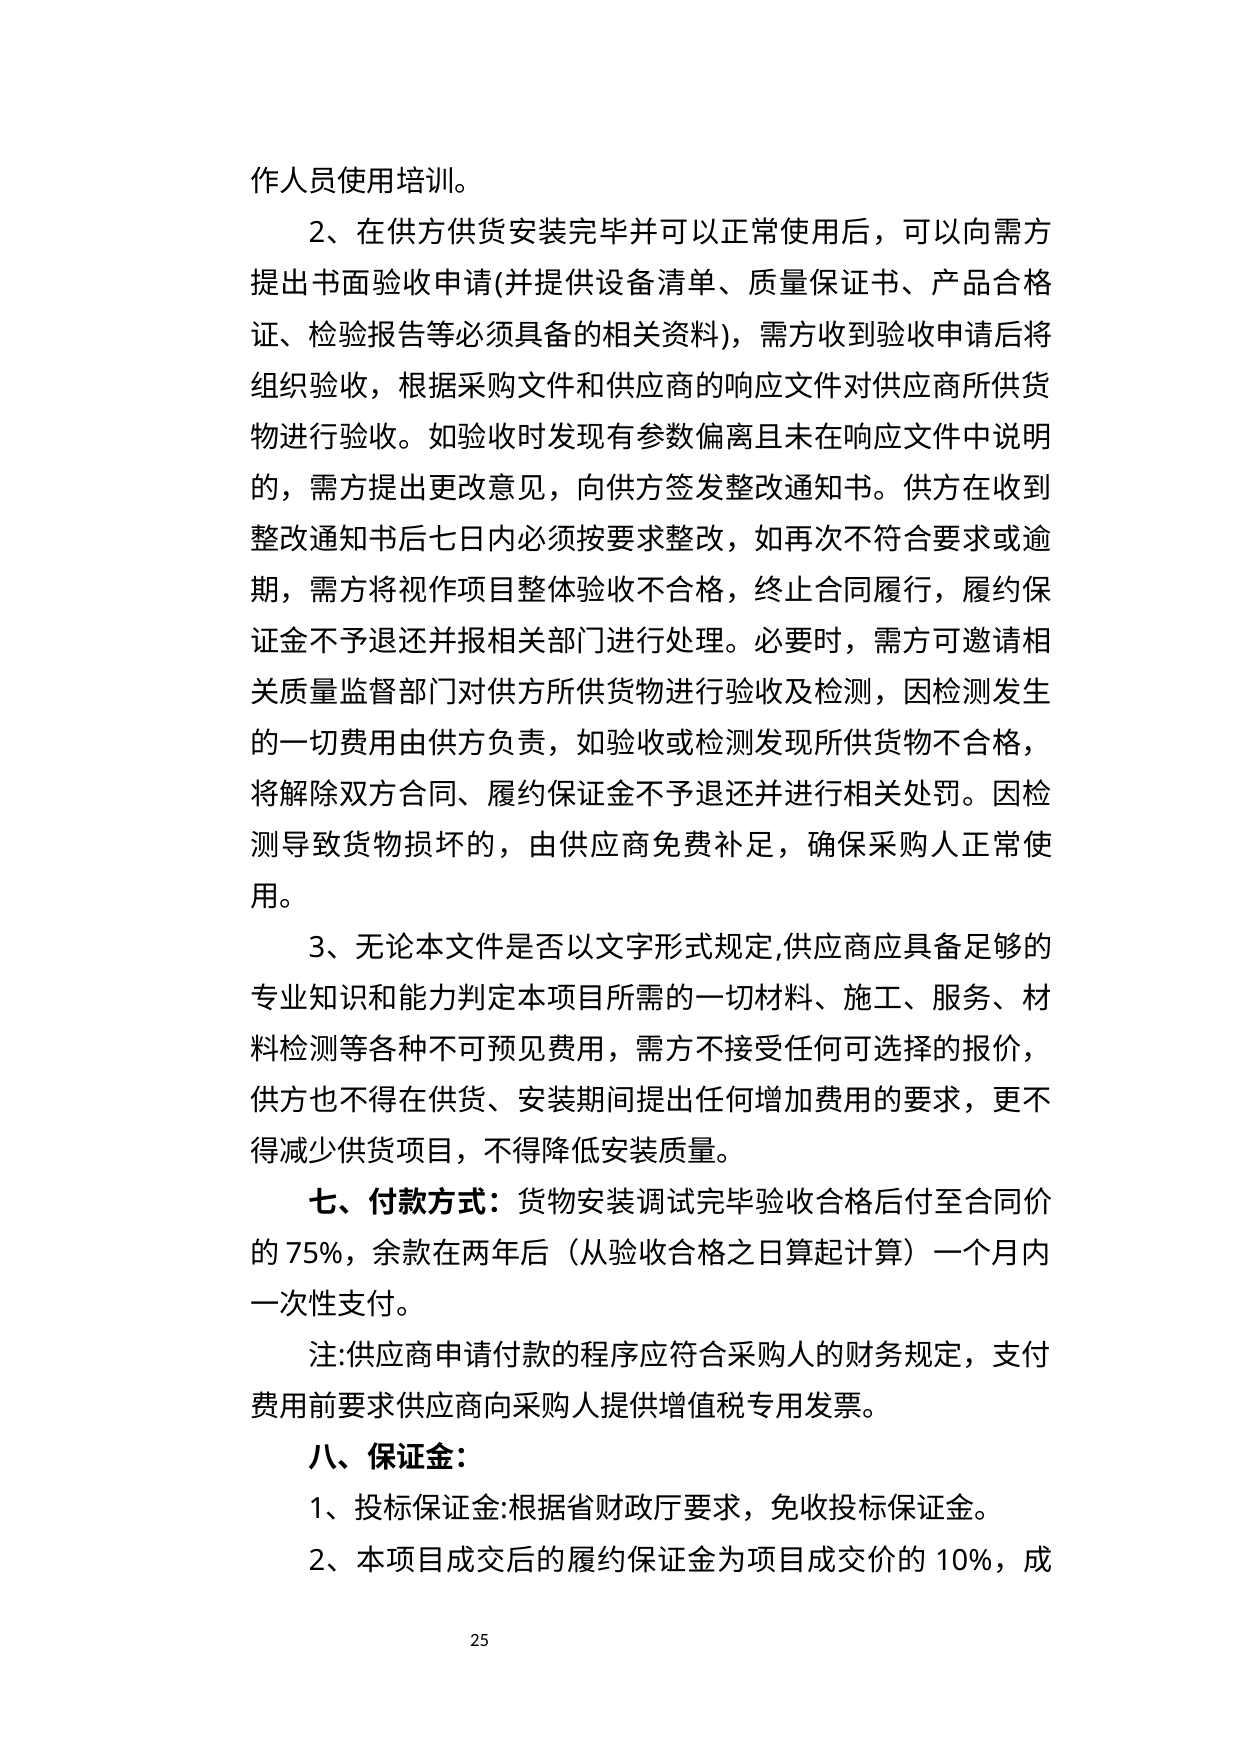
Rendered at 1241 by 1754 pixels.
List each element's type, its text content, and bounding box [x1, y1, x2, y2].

text 2、在供方供货安装完毕并可以正常使用后，可以向需方提出书面验收申请(并提供设备清单、质量保证书、产品合格证、检验报告等必须具备的相关资料)，需方收到验收申请后将组织验收，根据采购文件和供应商的响应文件对供应商所供货物进行验收。如验收时发现有参数偏离且未在响应文件中说明的，需方提出更改意见，向供方签发整改通知书。供方在收到整改通知书后七日内必须按要求整改，如再次不符合要求或逾期，需方将视作项目整体验收不合格，终止合同履行，履约保证金不予退还并报相关部门进行处理。必要时，需方可邀请相关质量监督部门对供方所供货物进行验收及检测，因检测发生的一切费用由供方负责，如验收或检测发现所供货物不合格，将解除双方合同、履约保证金不予退还并进行相关处罚。因检测导致货物损坏的，由供应商免费补足，确保采购人正常使用。 [250, 202, 1053, 917]
text 八、保证金： [250, 1427, 1053, 1478]
text 1、投标保证金:根据省财政厅要求，免收投标保证金。 [250, 1478, 1053, 1529]
text 注:供应商申请付款的程序应符合采购人的财务规定，支付费用前要求供应商向采购人提供增值税专用发票。 [250, 1325, 1053, 1427]
text 3、无论本文件是否以文字形式规定,供应商应具备足够的专业知识和能力判定本项目所需的一切材料、施工、服务、材料检测等各种不可预见费用，需方不接受任何可选择的报价，供方也不得在供货、安装期间提出任何增加费用的要求，更不得减少供货项目，不得降低安装质量。 [250, 917, 1053, 1172]
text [250, 1529, 1053, 1580]
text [250, 150, 1053, 202]
text 七、付款方式：货物安装调试完毕验收合格后付至合同价的75%，余款在两年后（从验收合格之日算起计算）一个月内一次性支付。 [250, 1172, 1053, 1325]
